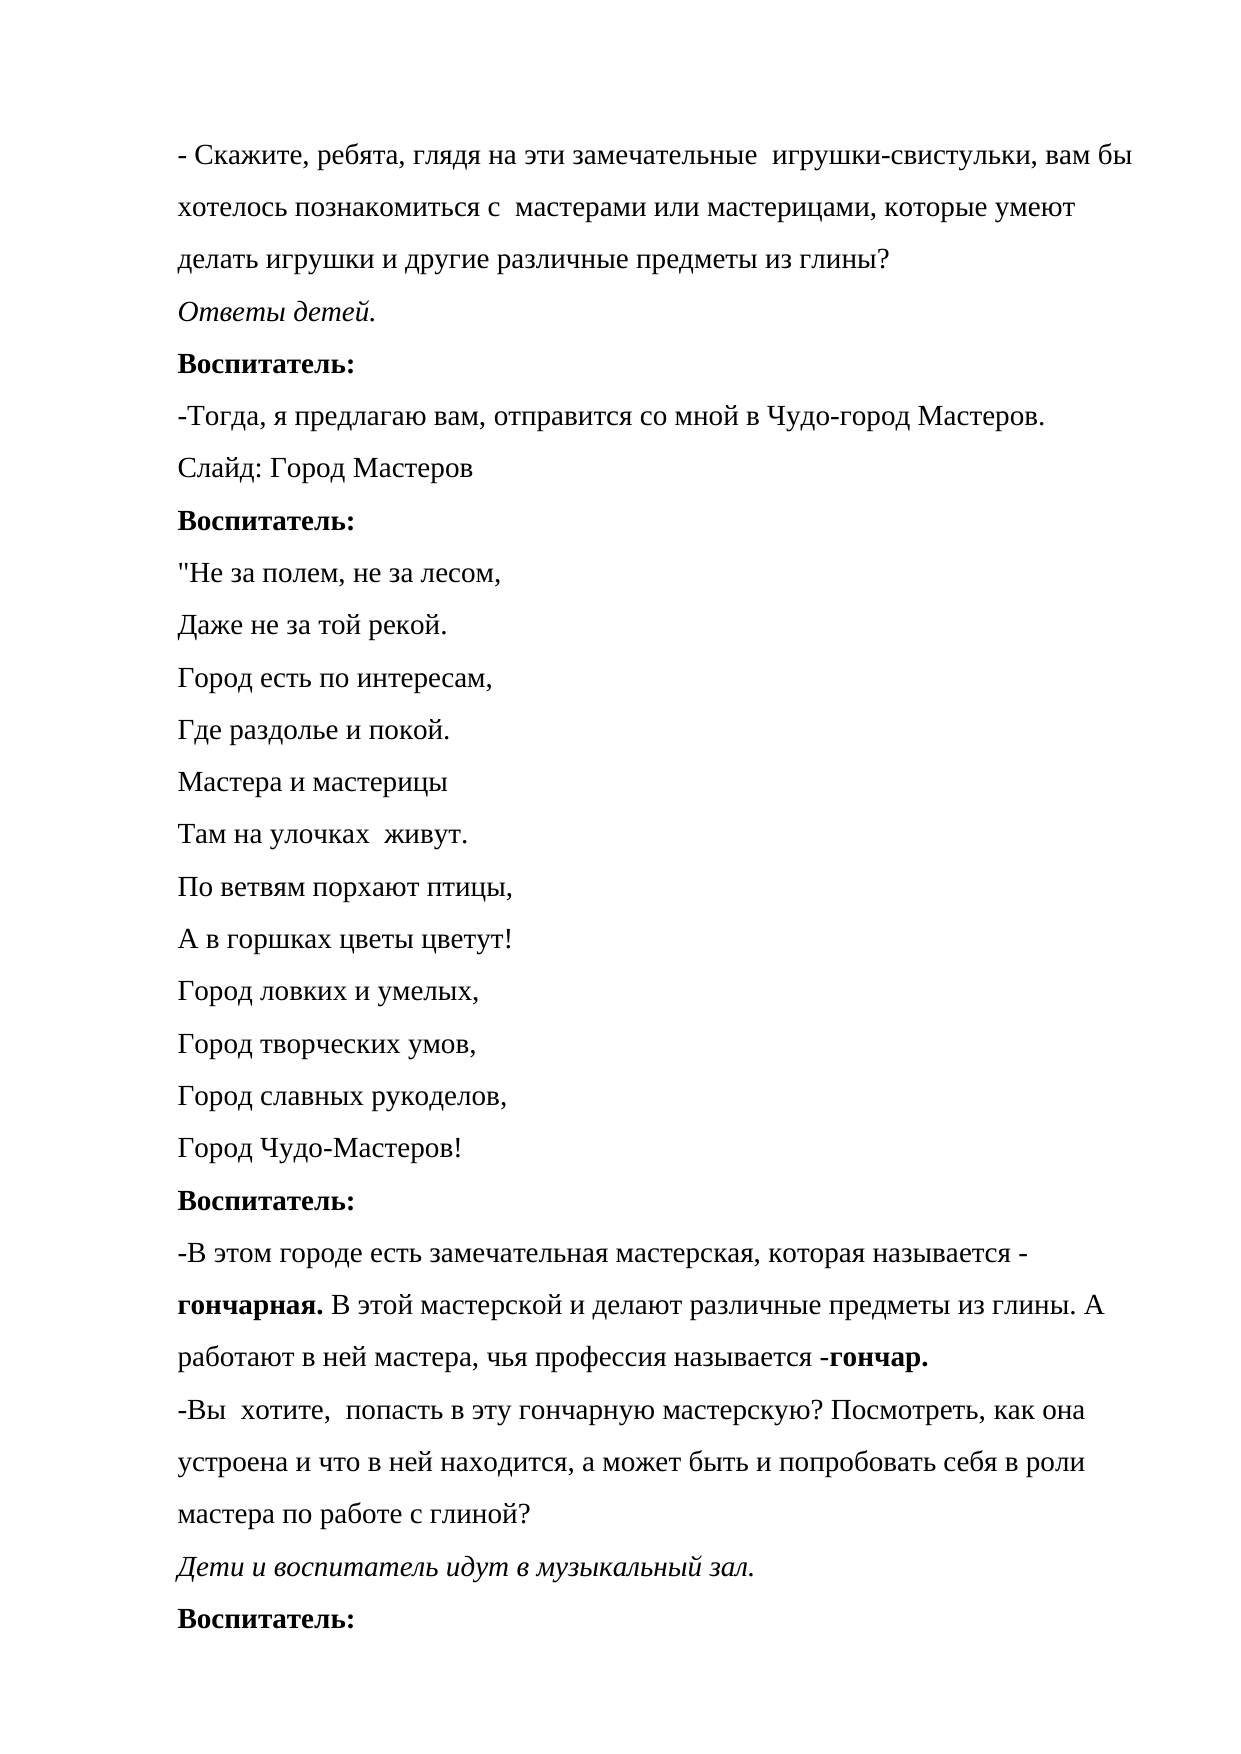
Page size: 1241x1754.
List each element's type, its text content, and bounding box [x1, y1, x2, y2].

text -Вы хотите, попасть в эту гончарную мастерскую? Посмотреть, как она устроена и что в ней находится, а может быть и попробовать себя в роли мастера по работе с глиной? [177, 1373, 1152, 1530]
text Даже не за той рекой. [177, 589, 1152, 641]
text Город Чудо-Мастеров! [177, 1112, 1152, 1164]
text Где раздолье и покой. [177, 693, 1152, 746]
text Там на улочках живут. [177, 798, 1152, 850]
text По ветвям порхают птицы, [177, 850, 1152, 902]
text Воспитатель: [177, 484, 1152, 536]
text Город славных рукоделов, [177, 1059, 1152, 1112]
text Воспитатель: [177, 1164, 1152, 1216]
text А в горшках цветы цветут! [177, 902, 1152, 955]
text Дети и воспитатель идут в музыкальный зал. [177, 1530, 1152, 1582]
text "Не за полем, не за лесом, [177, 536, 1152, 589]
text -Тогда, я предлагаю вам, отправится со мной в Чудо-город Мастеров. [177, 379, 1152, 432]
text Город творческих умов, [177, 1007, 1152, 1059]
text Мастера и мастерицы [177, 746, 1152, 798]
text Город есть по интересам, [177, 641, 1152, 693]
text Воспитатель: [177, 1582, 1152, 1634]
text Город ловких и умелых, [177, 955, 1152, 1007]
text Ответы детей. [177, 275, 1152, 327]
text Воспитатель: [177, 327, 1152, 379]
text - Скажите, ребята, глядя на эти замечательные игрушки-свистульки, вам бы хотелось познакомиться с мастерами или мастерицами, которые умеют делать игрушки и другие различные предметы из глины? [177, 118, 1152, 275]
text Слайд: Город Мастеров [177, 432, 1152, 484]
text -В этом городе есть замечательная мастерская, которая называется -гончарная. В этой мастерской и делают различные предметы из глины. А работают в ней мастера, чья профессия называется -гончар. [177, 1216, 1152, 1373]
